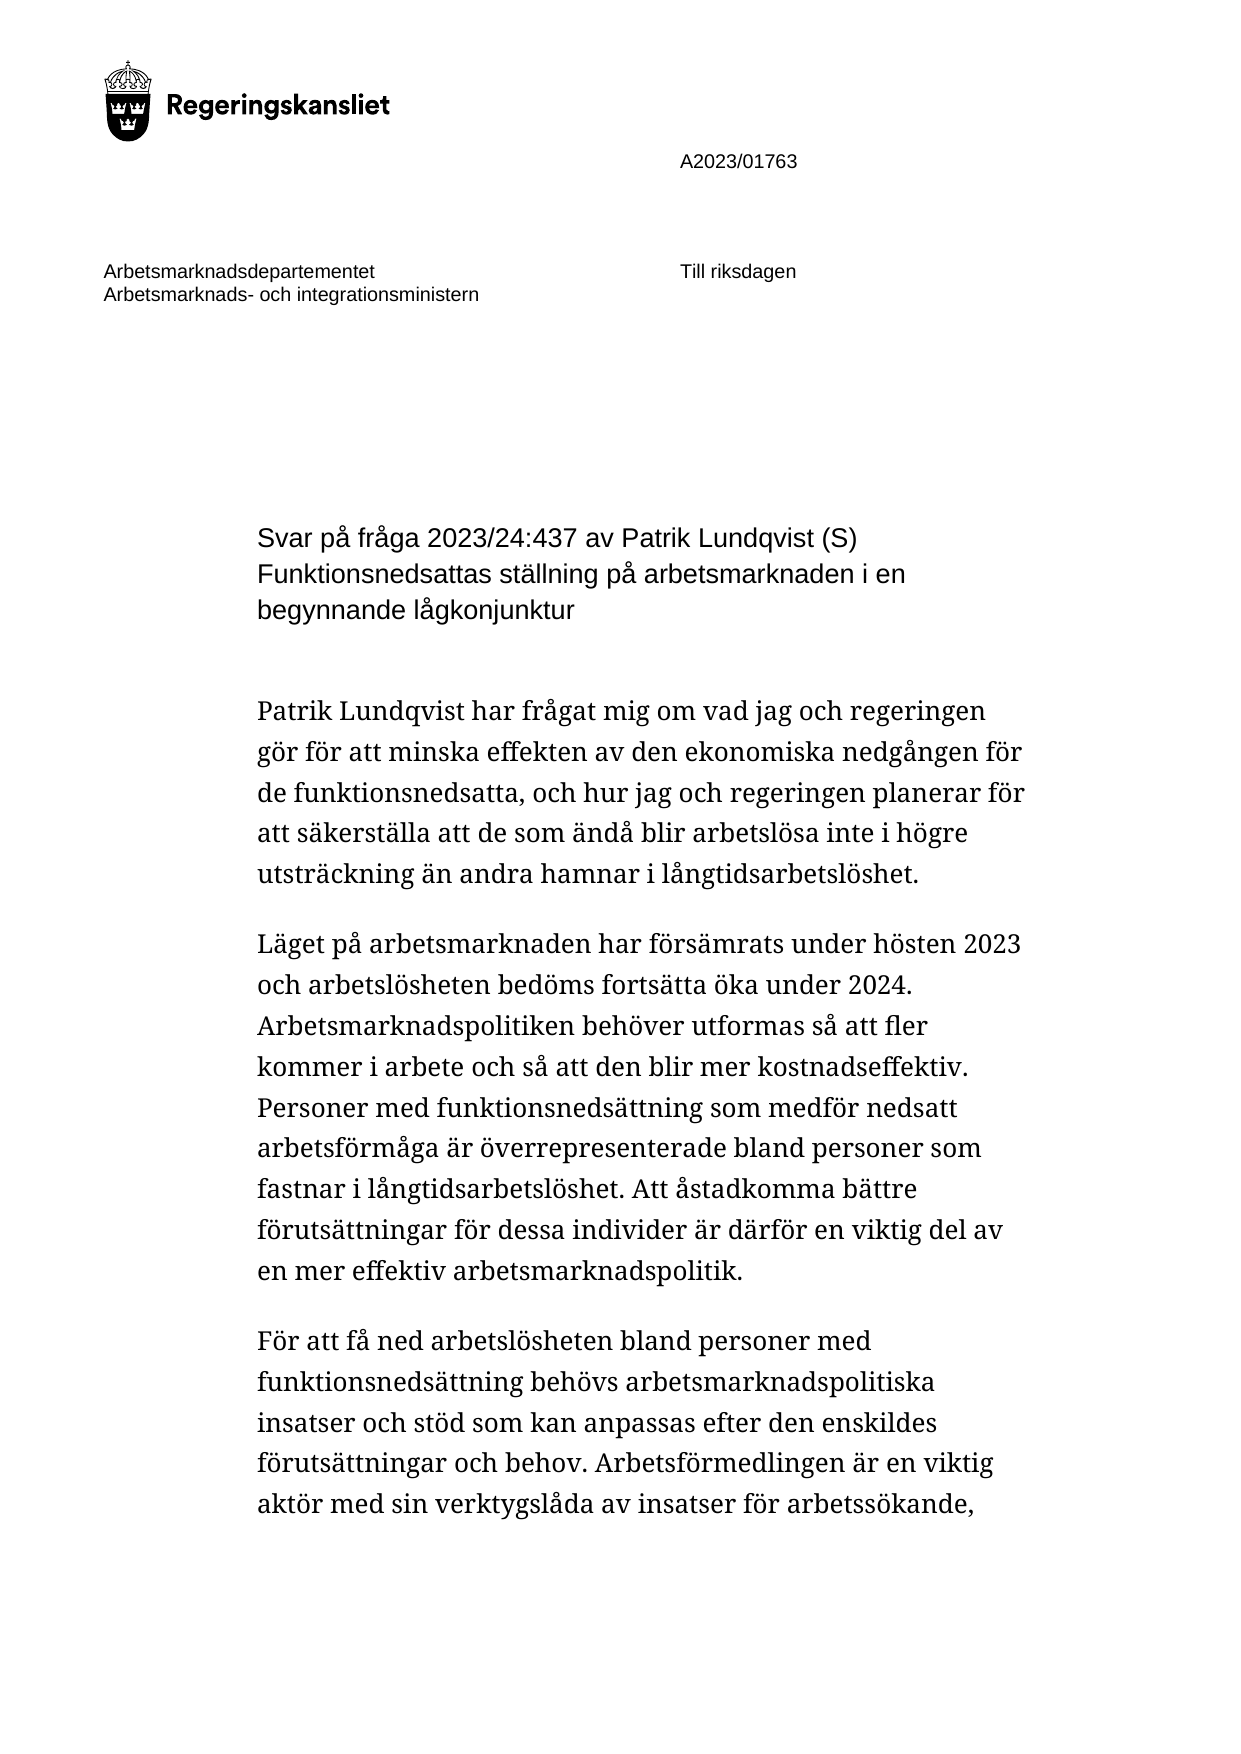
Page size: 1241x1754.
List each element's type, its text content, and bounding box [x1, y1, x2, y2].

text Läget på arbetsmarknaden har försämrats under hösten 2023 och arbetslösheten bedöms fortsätta öka under 2024. Arbetsmarknadspolitiken behöver utformas så att fler kommer i arbete och så att den blir mer kostnadseffektiv. Personer med funktionsnedsättning som medför nedsatt arbetsförmåga är överrepresenterade bland personer som fastnar i långtidsarbetslöshet. Att åstadkomma bättre förutsättningar för dessa individer är därför en viktig del av en mer effektiv arbetsmarknadspolitik. [257, 926, 1033, 1288]
title Svar på fråga 2023/24:437 av Patrik Lundqvist (S) Funktionsnedsattas ställning på arbetsmarknaden i en begynnande lågkonjunktur [257, 522, 1033, 625]
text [257, 1322, 1033, 1521]
text Patrik Lundqvist har frågat mig om vad jag och regeringen gör för att minska effekten av den ekonomiska nedgången för de funktionsnedsatta, och hur jag och regeringen planerar för att säkerställa att de som ändå blir arbetslösa inte i högre utsträckning än andra hamnar i långtidsarbetslöshet. [257, 692, 1033, 891]
